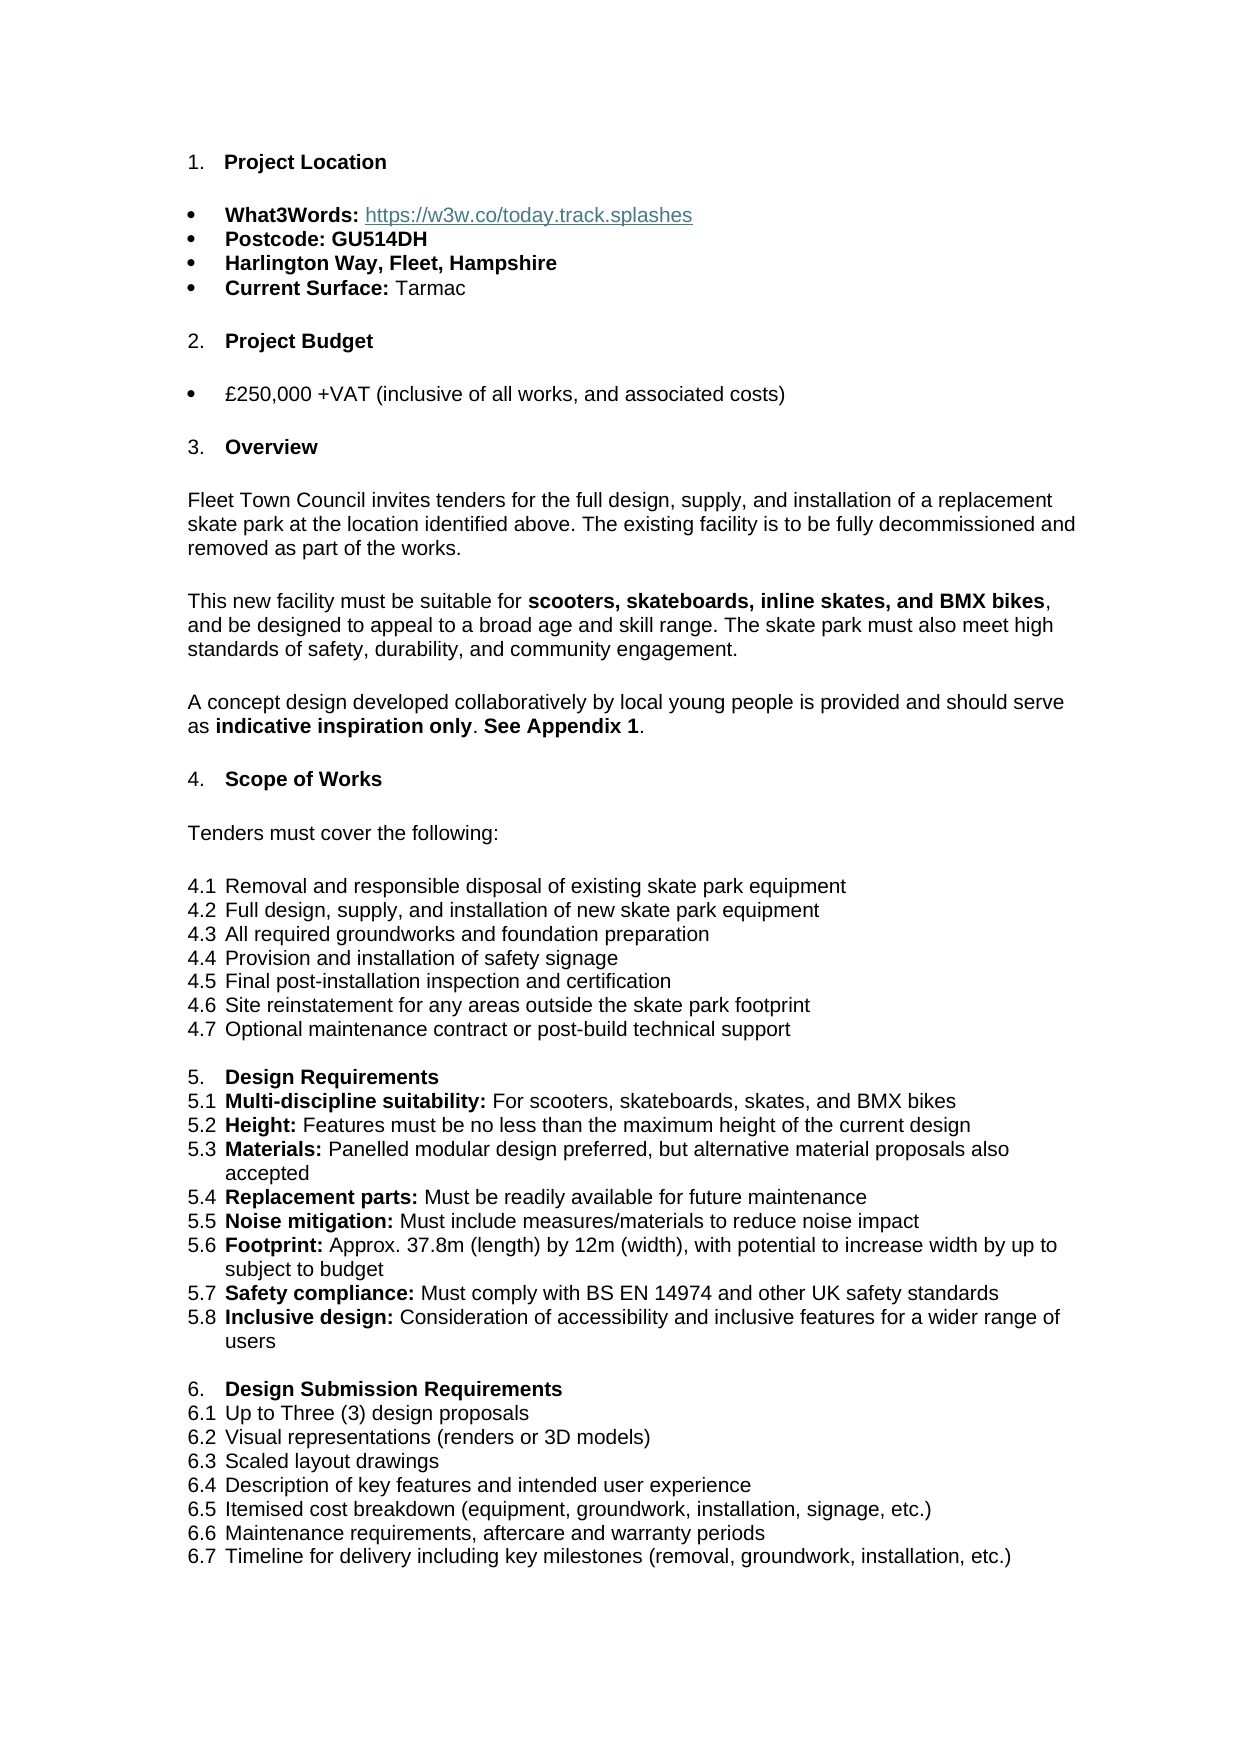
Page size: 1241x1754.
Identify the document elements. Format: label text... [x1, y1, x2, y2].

list Scope of Works [187, 767, 1090, 791]
list Postcode: GU514DH [187, 227, 1090, 251]
list Up to Three (3) design proposals [187, 1401, 1090, 1424]
list Timeline for delivery including key milestones (removal, groundwork, installation, etc.) [187, 1544, 1090, 1568]
list Scaled layout drawings [187, 1448, 1090, 1472]
list Inclusive design: Consideration of accessibility and inclusive features for a wider range of users [187, 1305, 1090, 1353]
list Project Budget [187, 328, 1090, 352]
list Replacement parts: Must be readily available for future maintenance [187, 1185, 1090, 1209]
list Harlington Way, Fleet, Hampshire [187, 251, 1090, 275]
list Materials: Panelled modular design preferred, but alternative material proposals also accepted [187, 1137, 1090, 1185]
list Current Surface: Tarmac [187, 275, 1090, 299]
list Multi-discipline suitability: For scooters, skateboards, skates, and BMX bikes [187, 1089, 1090, 1113]
list Description of key features and intended user experience [187, 1472, 1090, 1496]
list Design Requirements [187, 1065, 1090, 1089]
list £250,000 +VAT (inclusive of all works, and associated costs) [187, 382, 1090, 406]
list Project Location [187, 150, 1090, 174]
list Visual representations (renders or 3D models) [187, 1424, 1090, 1448]
text A concept design developed collaboratively by local young people is provided and should serve as indicative inspiration only. See Appendix 1. [187, 690, 1090, 738]
list Overview [187, 435, 1090, 459]
text Fleet Town Council invites tenders for the full design, supply, and installation of a replacement skate park at the location identified above. The existing facility is to be fully decommissioned and removed as part of the works. [187, 488, 1090, 560]
list Maintenance requirements, aftercare and warranty periods [187, 1520, 1090, 1544]
list Optional maintenance contract or post-build technical support [187, 1017, 1090, 1041]
list Full design, supply, and installation of new skate park equipment [187, 897, 1090, 921]
list Removal and responsible disposal of existing skate park equipment [187, 873, 1090, 897]
text This new facility must be suitable for scooters, skateboards, inline skates, and BMX bikes, and be designed to appeal to a broad age and skill range. The skate park must also meet high standards of safety, durability, and community engagement. [187, 589, 1090, 661]
list Footprint: Approx. 37.8m (length) by 12m (width), with potential to increase width by up to subject to budget [187, 1233, 1090, 1281]
text Tenders must cover the following: [150, 820, 1090, 844]
list Itemised cost breakdown (equipment, groundwork, installation, signage, etc.) [187, 1496, 1090, 1520]
list Site reinstatement for any areas outside the skate park footprint [187, 993, 1090, 1017]
list Design Submission Requirements [187, 1377, 1090, 1401]
list Height: Features must be no less than the maximum height of the current design [187, 1113, 1090, 1137]
list What3Words: https://w3w.co/today.track.splashes [187, 203, 1090, 227]
list Provision and installation of safety signage [187, 945, 1090, 969]
list All required groundworks and foundation preparation [187, 921, 1090, 945]
list Final post-installation inspection and certification [187, 969, 1090, 993]
list Noise mitigation: Must include measures/materials to reduce noise impact [187, 1209, 1090, 1233]
list Safety compliance: Must comply with BS EN 14974 and other UK safety standards [187, 1281, 1090, 1305]
